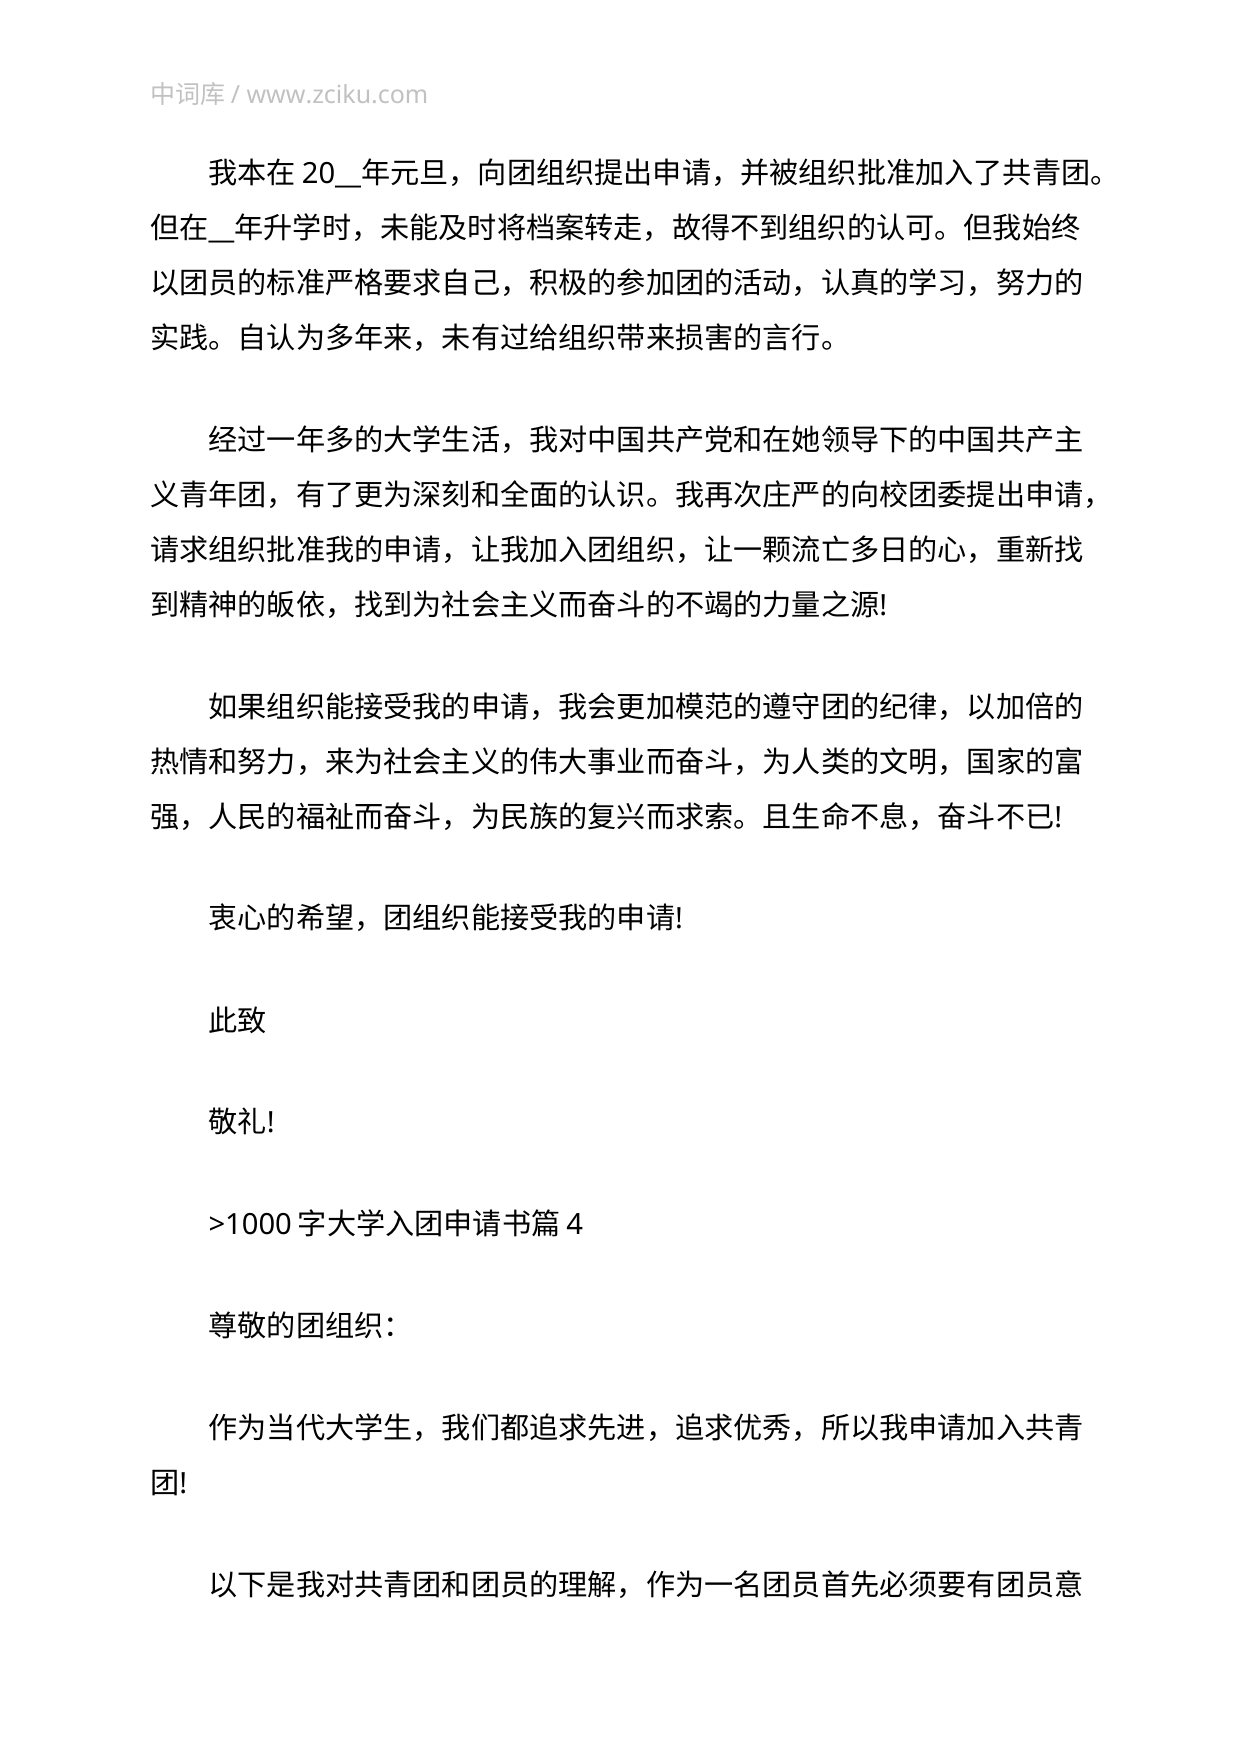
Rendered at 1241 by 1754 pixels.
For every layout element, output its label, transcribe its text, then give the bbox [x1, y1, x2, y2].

text 作为当代大学生，我们都追求先进，追求优秀，所以我申请加入共青团! [150, 1404, 1090, 1502]
text 我本在20__年元旦，向团组织提出申请，并被组织批准加入了共青团。但在__年升学时，未能及时将档案转走，故得不到组织的认可。但我始终以团员的标准严格要求自己，积极的参加团的活动，认真的学习，努力的实践。自认为多年来，未有过给组织带来损害的言行。 [150, 150, 1090, 357]
text 敬礼! [150, 1099, 1090, 1141]
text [150, 1561, 1090, 1604]
text >1000字大学入团申请书篇4 [150, 1201, 1090, 1243]
text 衷心的希望，团组织能接受我的申请! [150, 895, 1090, 937]
text 尊敬的团组织： [150, 1303, 1090, 1345]
text 如果组织能接受我的申请，我会更加模范的遵守团的纪律，以加倍的热情和努力，来为社会主义的伟大事业而奋斗，为人类的文明，国家的富强，人民的福祉而奋斗，为民族的复兴而求索。且生命不息，奋斗不已! [150, 683, 1090, 836]
text 经过一年多的大学生活，我对中国共产党和在她领导下的中国共产主义青年团，有了更为深刻和全面的认识。我再次庄严的向校团委提出申请，请求组织批准我的申请，让我加入团组织，让一颗流亡多日的心，重新找到精神的皈依，找到为社会主义而奋斗的不竭的力量之源! [150, 417, 1090, 624]
text 此致 [150, 997, 1090, 1039]
